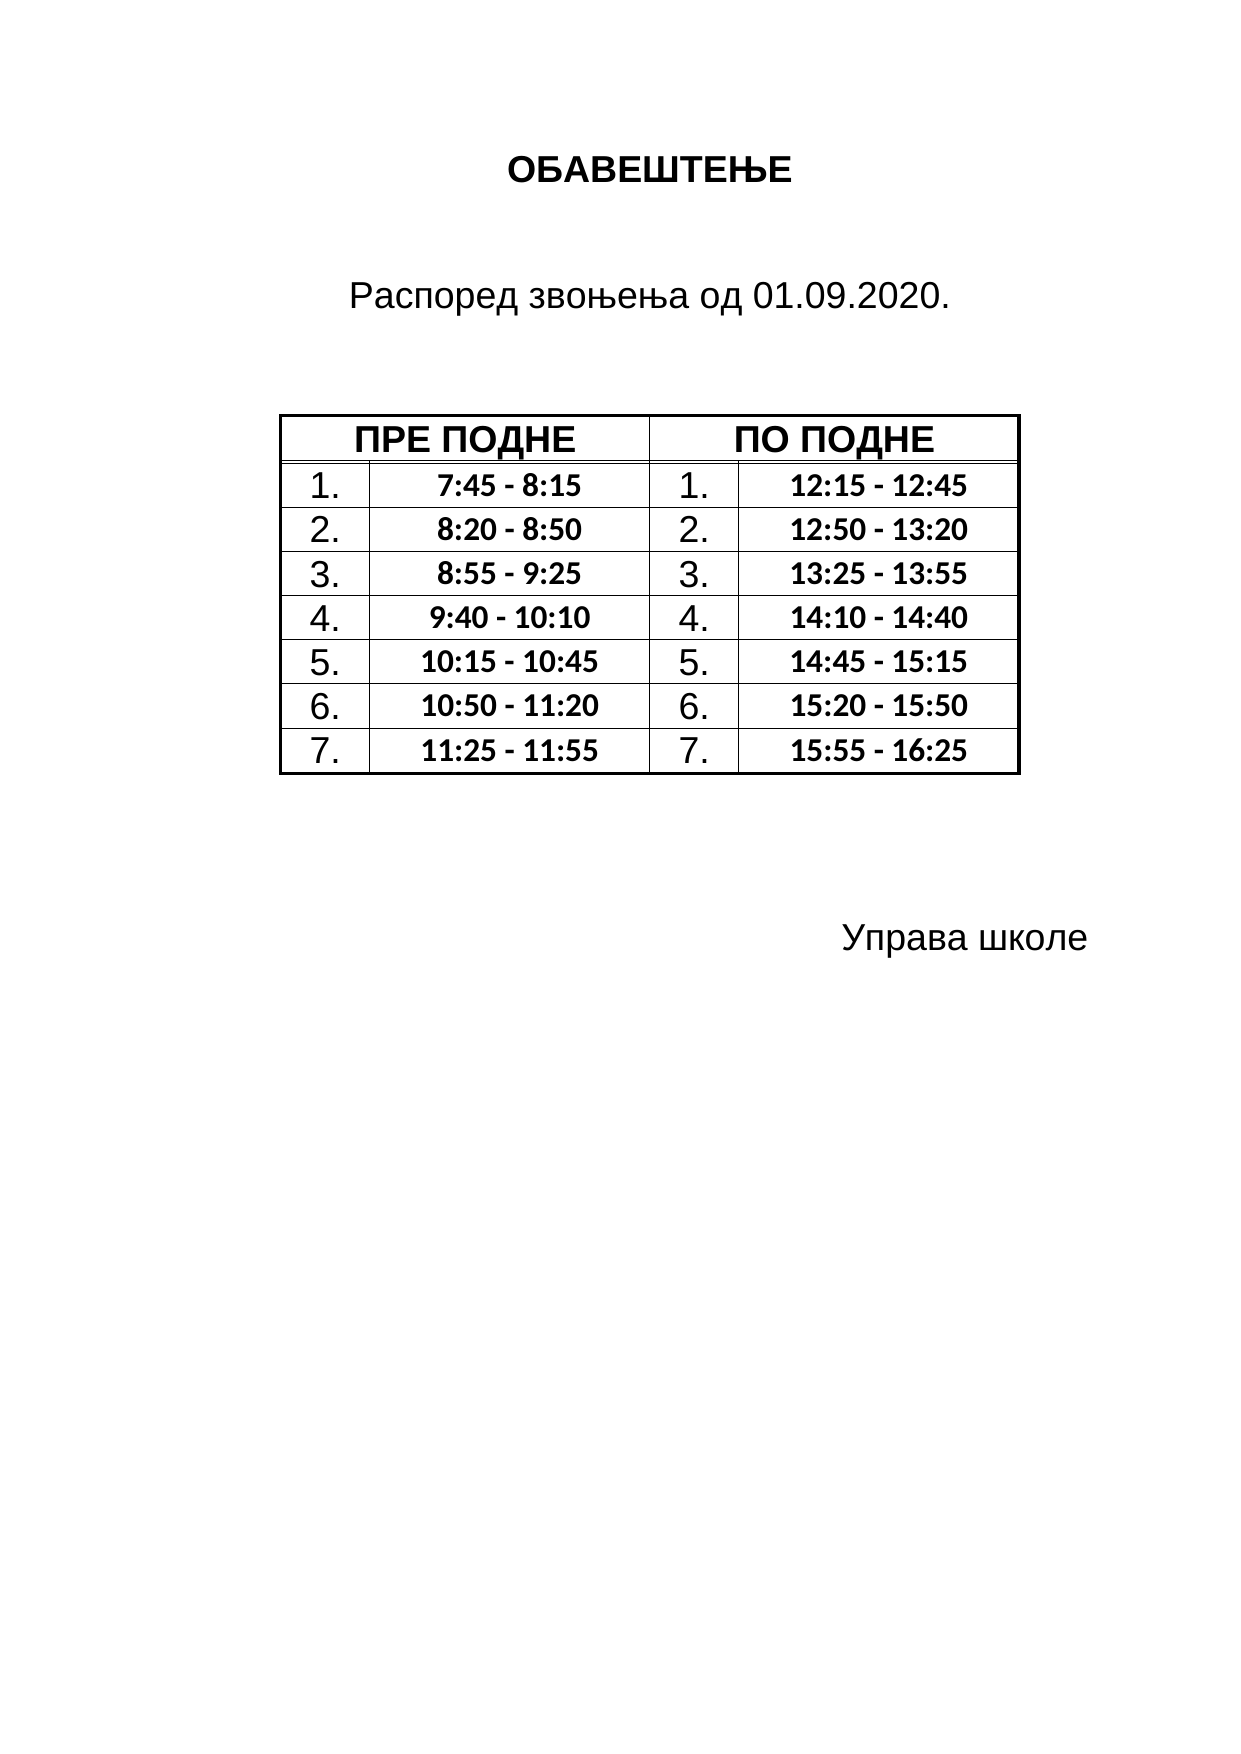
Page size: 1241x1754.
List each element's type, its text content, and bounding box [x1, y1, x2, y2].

table_header ПО ПОДНЕ [650, 417, 1017, 460]
table_cell 15:20 - 15:50 [739, 684, 1017, 727]
table_cell 4. [650, 596, 738, 639]
table_cell 10:15 - 10:45 [370, 640, 649, 683]
table_cell 3. [282, 552, 369, 595]
table_cell 7:45 - 8:15 [370, 464, 649, 507]
table_cell 1. [282, 464, 369, 507]
table_cell 10:50 - 11:20 [370, 684, 649, 727]
table_cell 6. [282, 684, 369, 727]
table_cell 9:40 - 10:10 [370, 596, 649, 639]
table_cell 14:45 - 15:15 [739, 640, 1017, 683]
text Распоред звоњења од 01.09.2020. [177, 273, 1122, 316]
text ОБАВЕШТЕЊЕ [177, 148, 1122, 191]
table_cell 12:15 - 12:45 [739, 464, 1017, 507]
table_cell 14:10 - 14:40 [739, 596, 1017, 639]
table_cell 15:55 - 16:25 [739, 729, 1017, 772]
table_cell 7. [650, 729, 738, 772]
table_cell 7. [282, 729, 369, 772]
table_cell 5. [282, 640, 369, 683]
text Управа школе [177, 916, 1122, 959]
table_cell 13:25 - 13:55 [739, 552, 1017, 595]
table_cell 4. [282, 596, 369, 639]
table_cell 3. [650, 552, 738, 595]
table_cell 2. [650, 508, 738, 551]
table_cell 8:55 - 9:25 [370, 552, 649, 595]
table_cell 5. [650, 640, 738, 683]
table_cell 11:25 - 11:55 [370, 729, 649, 772]
table_cell 2. [282, 508, 369, 551]
table_cell 1. [650, 464, 738, 507]
table_cell 12:50 - 13:20 [739, 508, 1017, 551]
table_header ПРЕ ПОДНЕ [282, 417, 649, 460]
table_cell 6. [650, 684, 738, 727]
table_cell 8:20 - 8:50 [370, 508, 649, 551]
